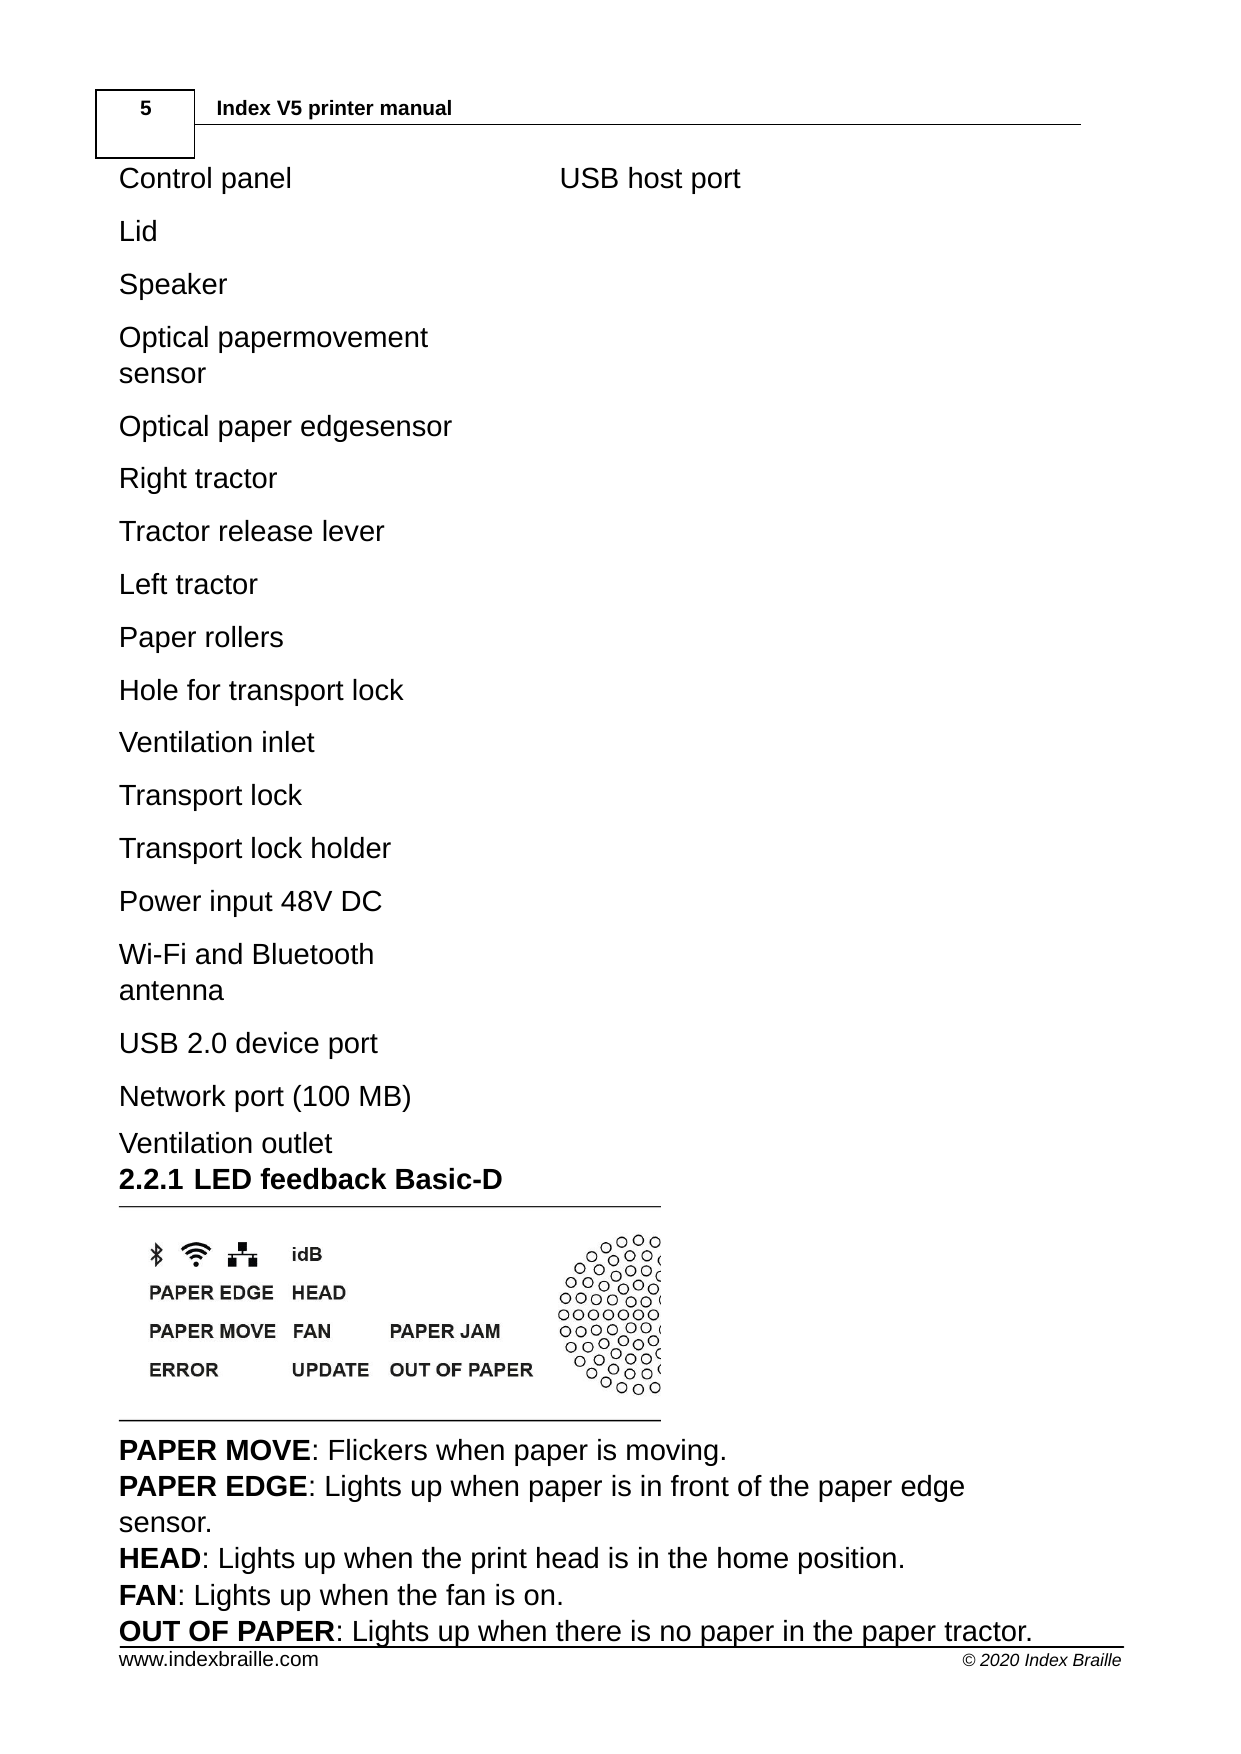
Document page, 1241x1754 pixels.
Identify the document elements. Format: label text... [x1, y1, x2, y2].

text Optical paper edgesensor [119, 409, 486, 442]
text Ventilation inlet [119, 726, 486, 759]
text Paper rollers [119, 620, 486, 653]
text Tractor release lever [119, 514, 486, 548]
text Control panel [119, 152, 486, 195]
text Right tractor [119, 461, 486, 495]
text Speaker [119, 267, 486, 300]
text Network port (100 MB) [119, 1078, 486, 1112]
text Left tractor [119, 567, 486, 601]
text Transport lock holder [119, 831, 486, 865]
text Lid [119, 214, 486, 248]
text USB 2.0 device port [119, 1026, 486, 1059]
text Transport lock [119, 778, 486, 812]
text Power input 48V DC [119, 884, 486, 917]
text Hole for transport lock [119, 673, 486, 706]
table_header Ventilation outlet 2.2.1 LED feedback Basic-D PAPER MOVE: Flickers when paper is moving. PAPER EDGE: Lights up when paper is in front of the paper edge sensor. HEAD: Lights up when the print head is in the home position. FAN: Lights up when the fan is on. OUT OF PAPER: Lights up when there is no paper in the paper tractor. [119, 1126, 1071, 1754]
text Optical papermovement sensor [119, 320, 486, 389]
text Wi-Fi and Bluetooth antenna [119, 937, 486, 1006]
picture [118, 1198, 661, 1431]
text USB host port [559, 152, 1071, 195]
